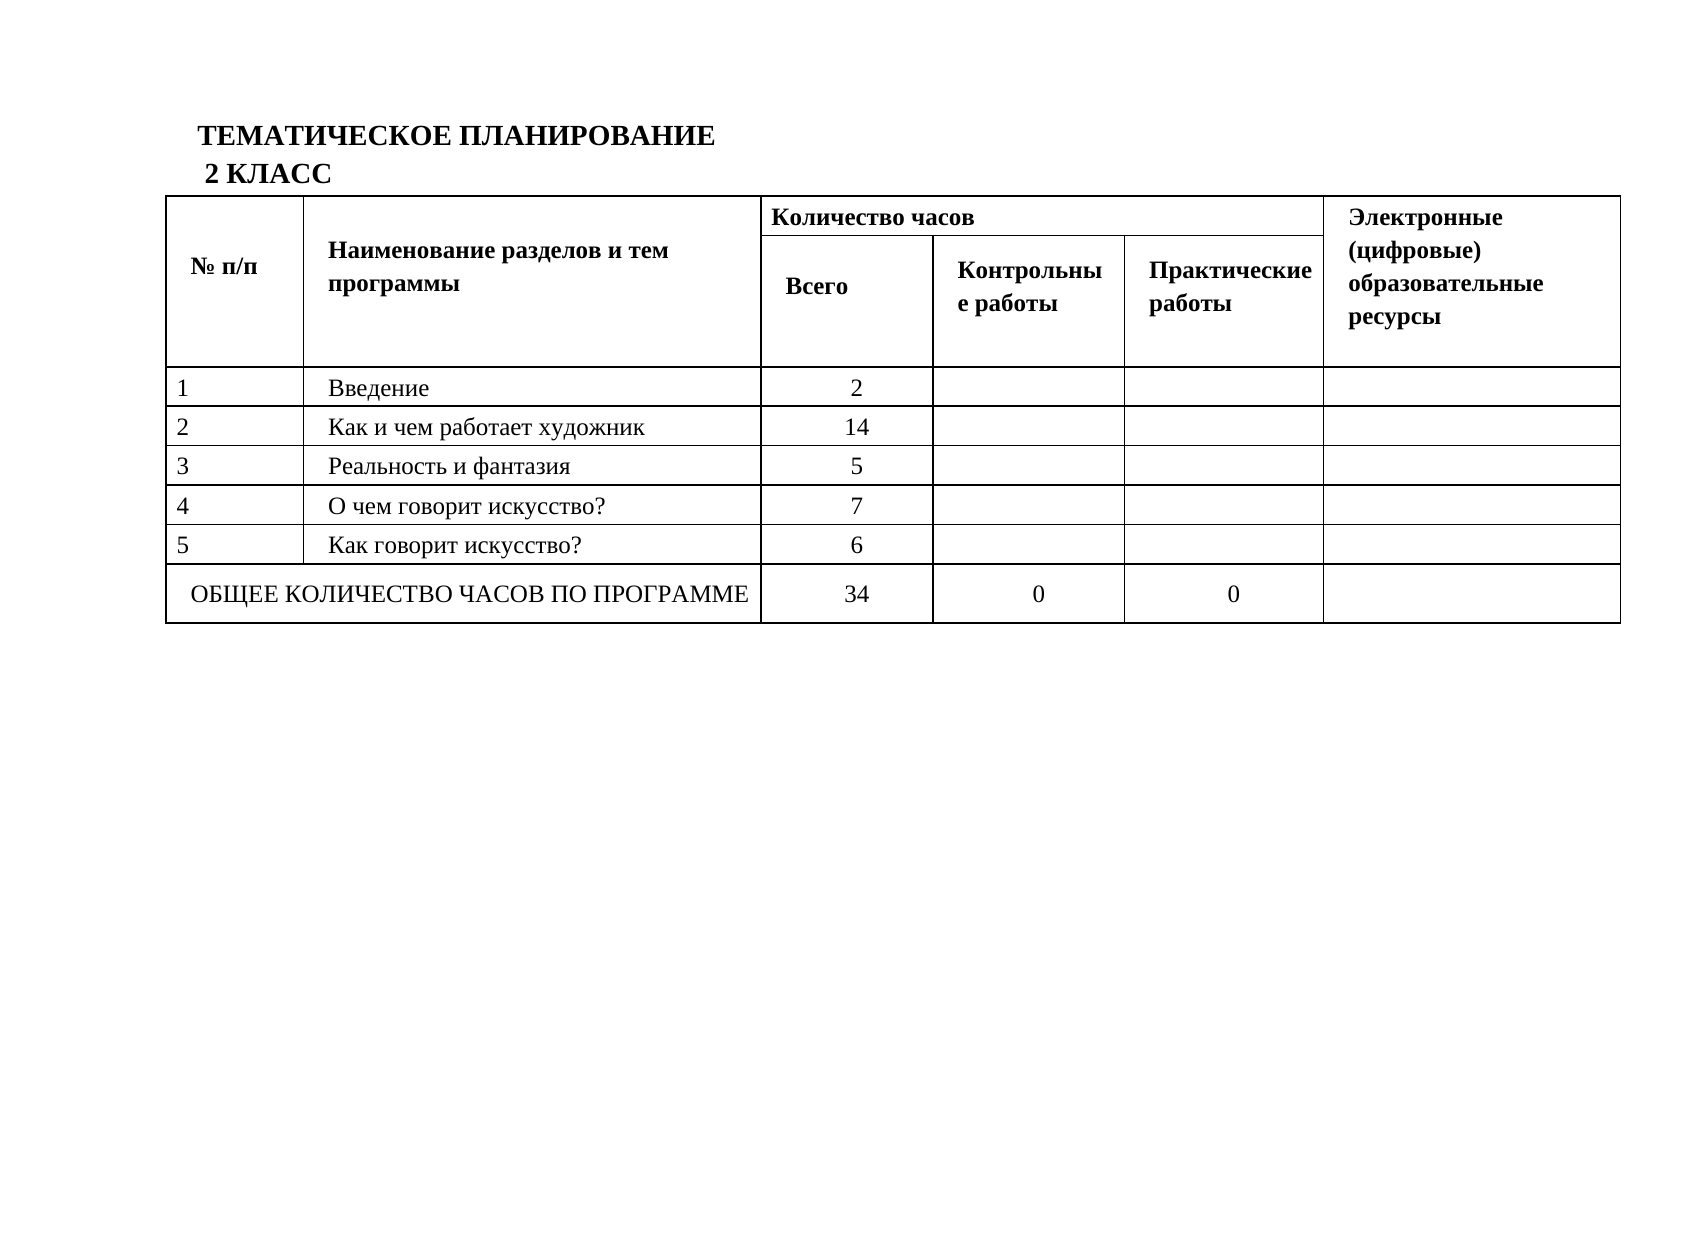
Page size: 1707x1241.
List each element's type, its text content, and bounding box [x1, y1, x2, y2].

table_cell Реальность и фантазия [304, 446, 760, 484]
table_cell О чем говорит искусство? [304, 486, 760, 523]
table_cell [934, 486, 1124, 523]
table_cell ОБЩЕЕ КОЛИЧЕСТВО ЧАСОВ ПО ПРОГРАММЕ [167, 565, 760, 622]
table_cell [934, 407, 1124, 445]
text 2 КЛАСС [190, 157, 1618, 190]
table_cell [1324, 565, 1620, 622]
table_header Наименование разделов и тем программы [304, 197, 760, 366]
table_cell Как говорит искусство? [304, 525, 760, 563]
table_cell 2 [762, 368, 932, 405]
table_cell Как и чем работает художник [304, 407, 760, 445]
table_cell [934, 446, 1124, 484]
text ТЕМАТИЧЕСКОЕ ПЛАНИРОВАНИЕ [190, 118, 1618, 152]
table_cell [1125, 525, 1323, 563]
table_header № п/п [167, 197, 303, 366]
table_cell [1324, 368, 1620, 405]
table_header Количество часов [762, 197, 1323, 234]
table_cell 34 [762, 565, 932, 622]
table_cell [934, 525, 1124, 563]
table_cell [934, 368, 1124, 405]
table_cell [1324, 486, 1620, 523]
table_cell [1125, 407, 1323, 445]
table_cell 4 [167, 486, 303, 523]
table_cell [1324, 407, 1620, 445]
table_cell Введение [304, 368, 760, 405]
table_cell [1324, 525, 1620, 563]
table_cell 6 [762, 525, 932, 563]
table_cell Контрольные работы [934, 236, 1124, 366]
table_cell 7 [762, 486, 932, 523]
table_cell 14 [762, 407, 932, 445]
table_cell 1 [167, 368, 303, 405]
table_cell 0 [1125, 565, 1323, 622]
table_cell [1125, 368, 1323, 405]
table_cell Практические работы [1125, 236, 1323, 366]
table_cell [1125, 486, 1323, 523]
table_cell 0 [934, 565, 1124, 622]
table_cell 2 [167, 407, 303, 445]
table_cell 5 [167, 525, 303, 563]
table_cell 5 [762, 446, 932, 484]
table_cell Всего [762, 236, 932, 366]
table_cell [1324, 446, 1620, 484]
table_cell 3 [167, 446, 303, 484]
table_cell [1125, 446, 1323, 484]
table_header Электронные (цифровые) образовательные ресурсы [1324, 197, 1620, 366]
